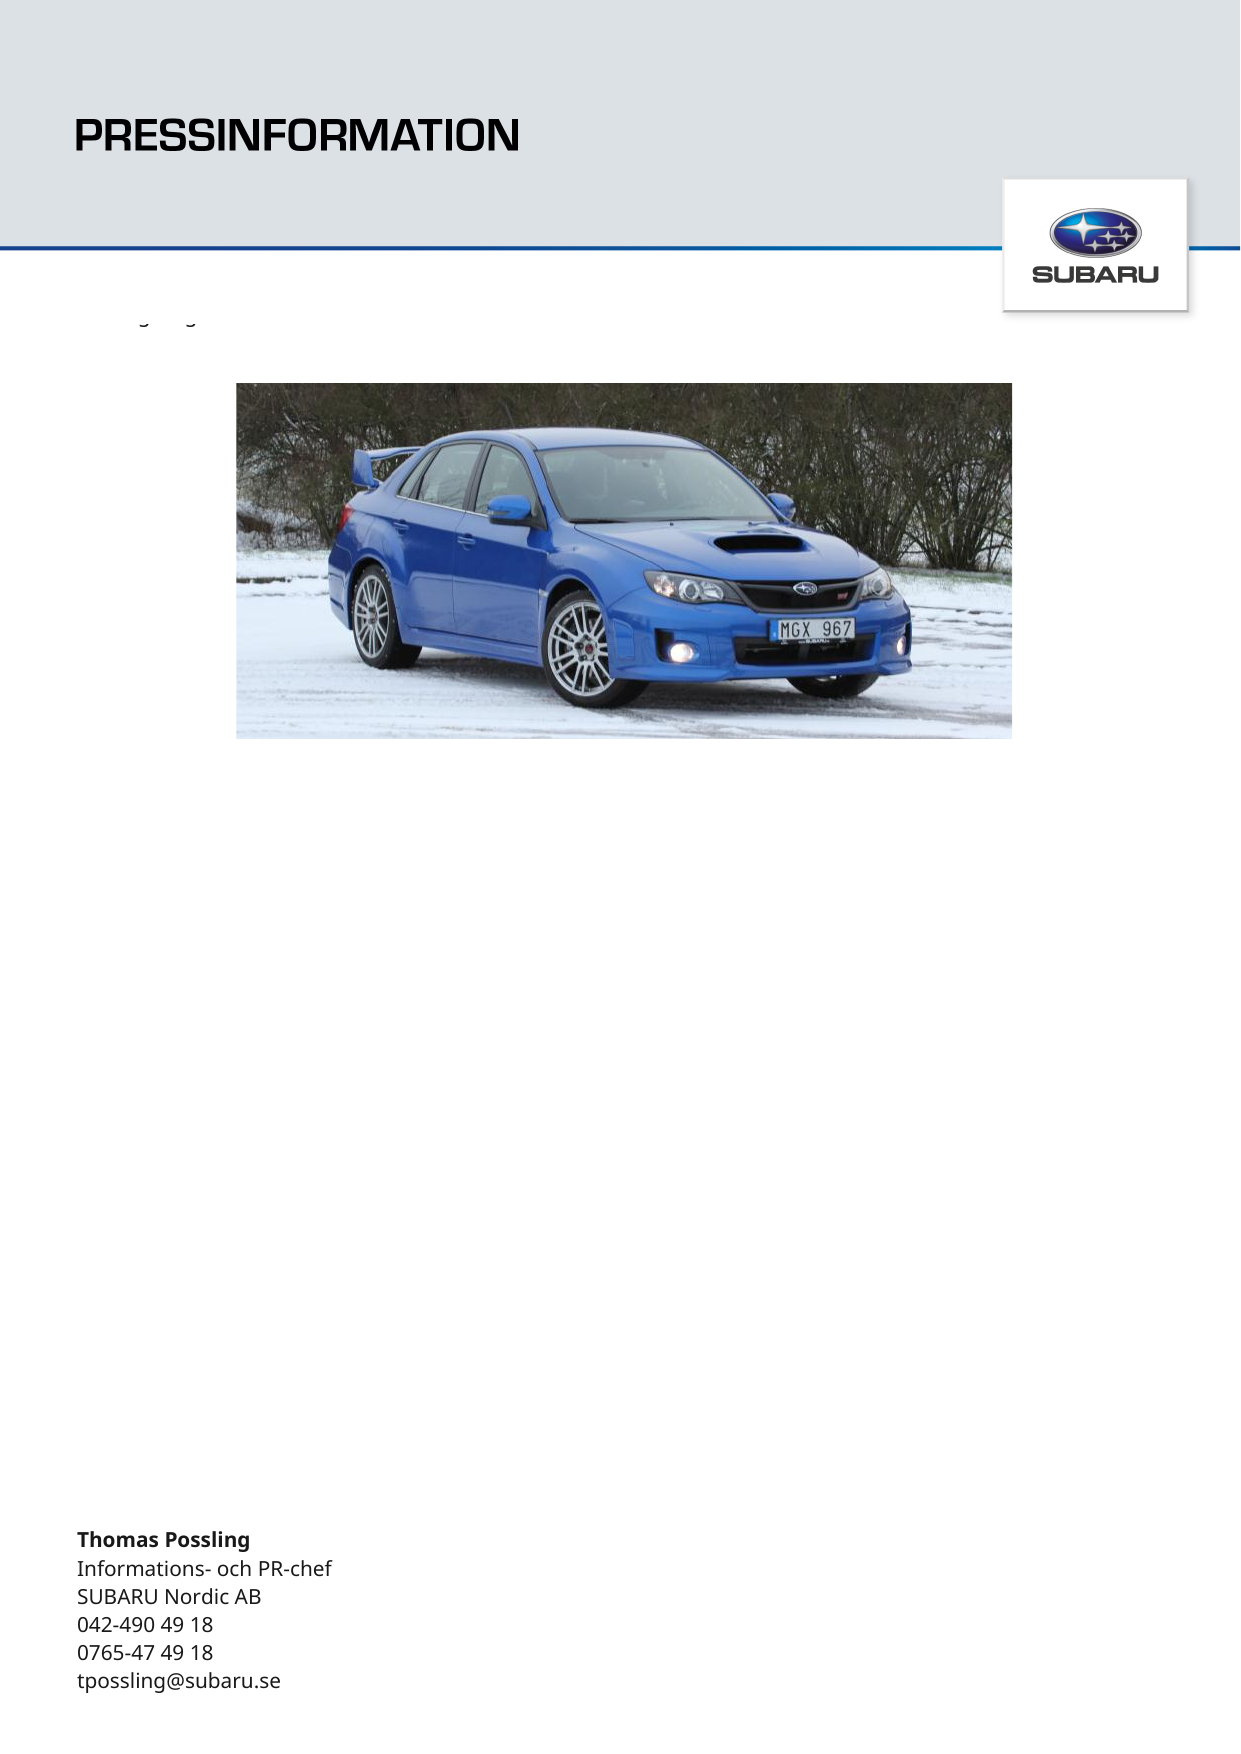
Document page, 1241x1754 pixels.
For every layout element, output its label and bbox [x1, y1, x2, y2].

picture [0, 0, 1241, 324]
picture [236, 383, 1013, 739]
